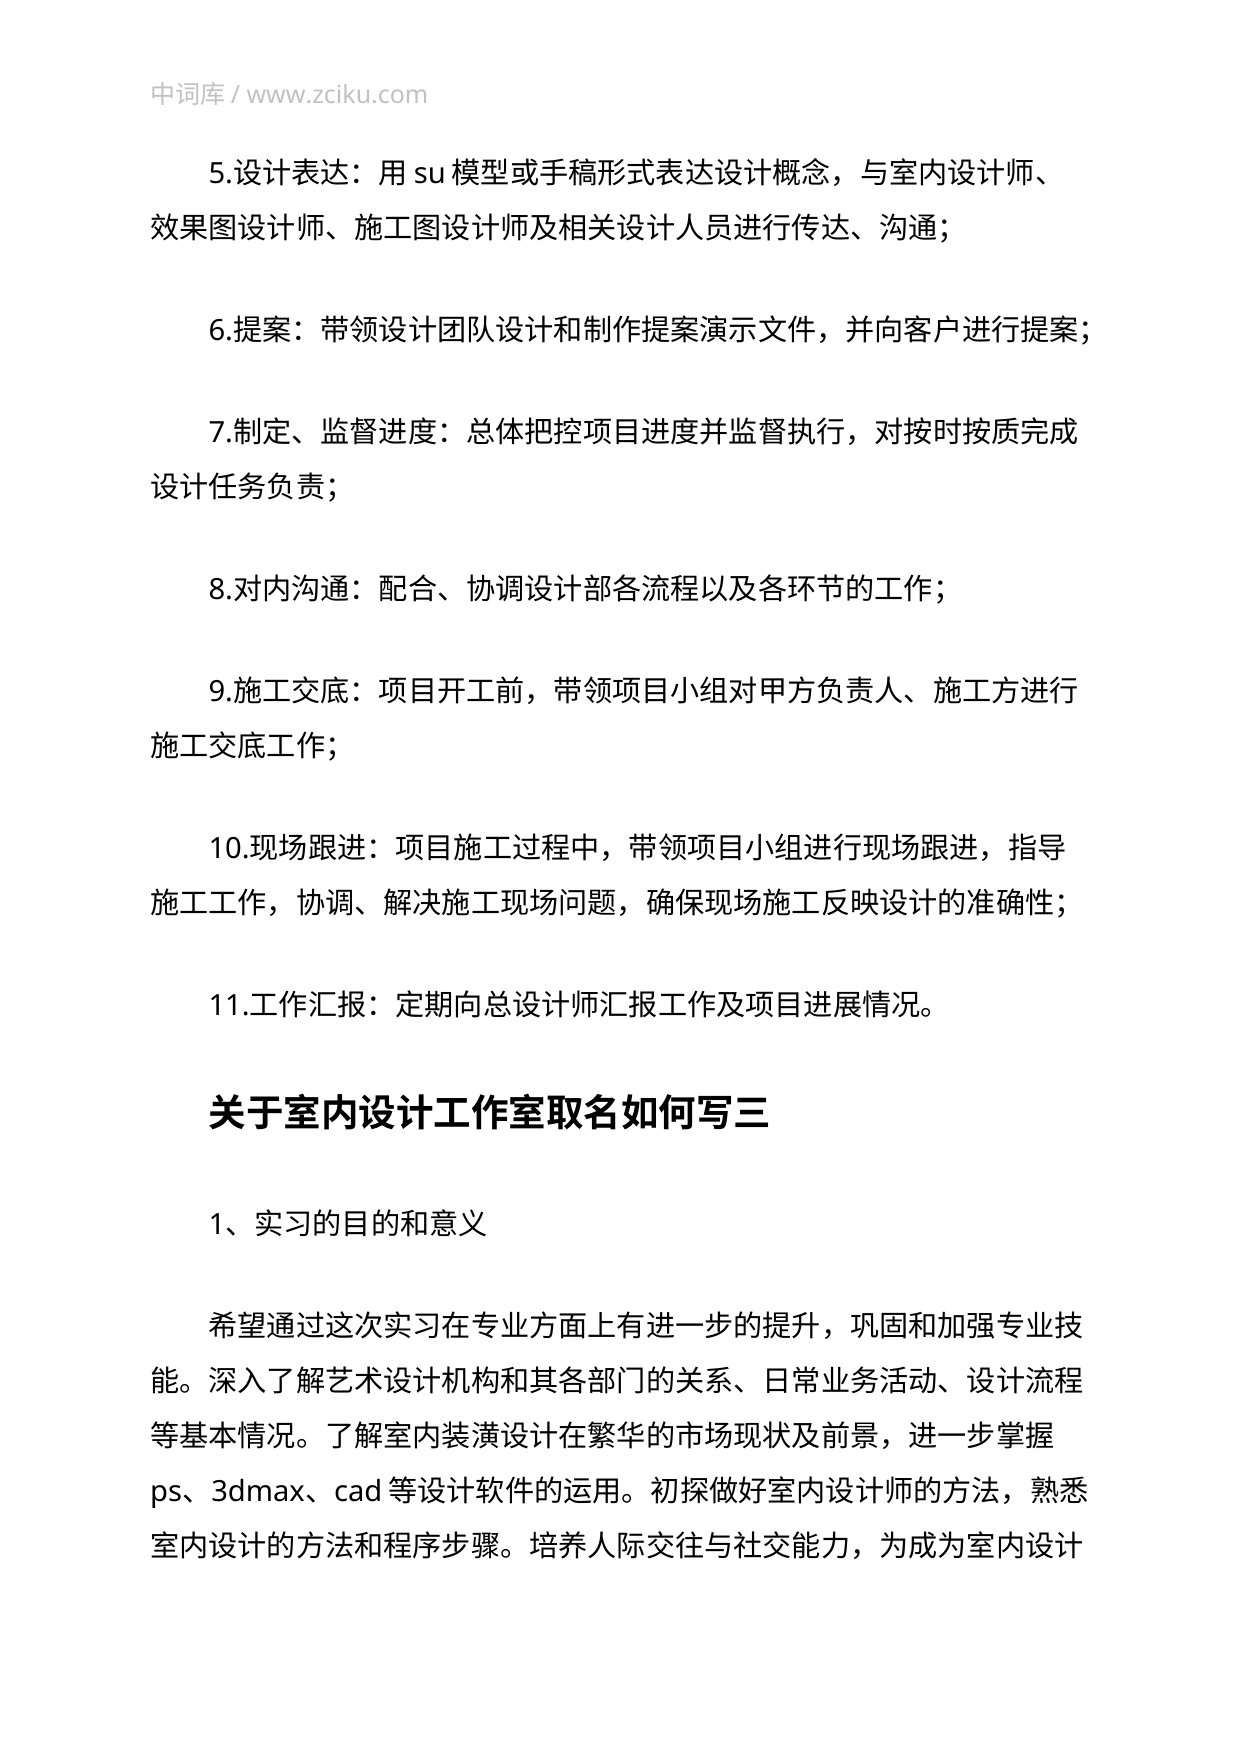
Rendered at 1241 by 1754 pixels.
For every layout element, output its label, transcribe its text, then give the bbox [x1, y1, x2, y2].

text 关于室内设计工作室取名如何写三 [150, 1083, 1090, 1137]
text 9.施工交底：项目开工前，带领项目小组对甲方负责人、施工方进行施工交底工作； [150, 667, 1090, 765]
text 11.工作汇报：定期向总设计师汇报工作及项目进展情况。 [150, 981, 1090, 1023]
text 8.对内沟通：配合、协调设计部各流程以及各环节的工作； [150, 566, 1090, 608]
text 1、实习的目的和意义 [150, 1200, 1090, 1243]
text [150, 1302, 1090, 1564]
text 10.现场跟进：项目施工过程中，带领项目小组进行现场跟进，指导施工工作，协调、解决施工现场问题，确保现场施工反映设计的准确性； [150, 824, 1090, 922]
text 7.制定、监督进度：总体把控项目进度并监督执行，对按时按质完成设计任务负责； [150, 409, 1090, 506]
text 6.提案：带领设计团队设计和制作提案演示文件，并向客户进行提案； [150, 307, 1090, 349]
text 5.设计表达：用su模型或手稿形式表达设计概念，与室内设计师、效果图设计师、施工图设计师及相关设计人员进行传达、沟通； [150, 150, 1090, 247]
